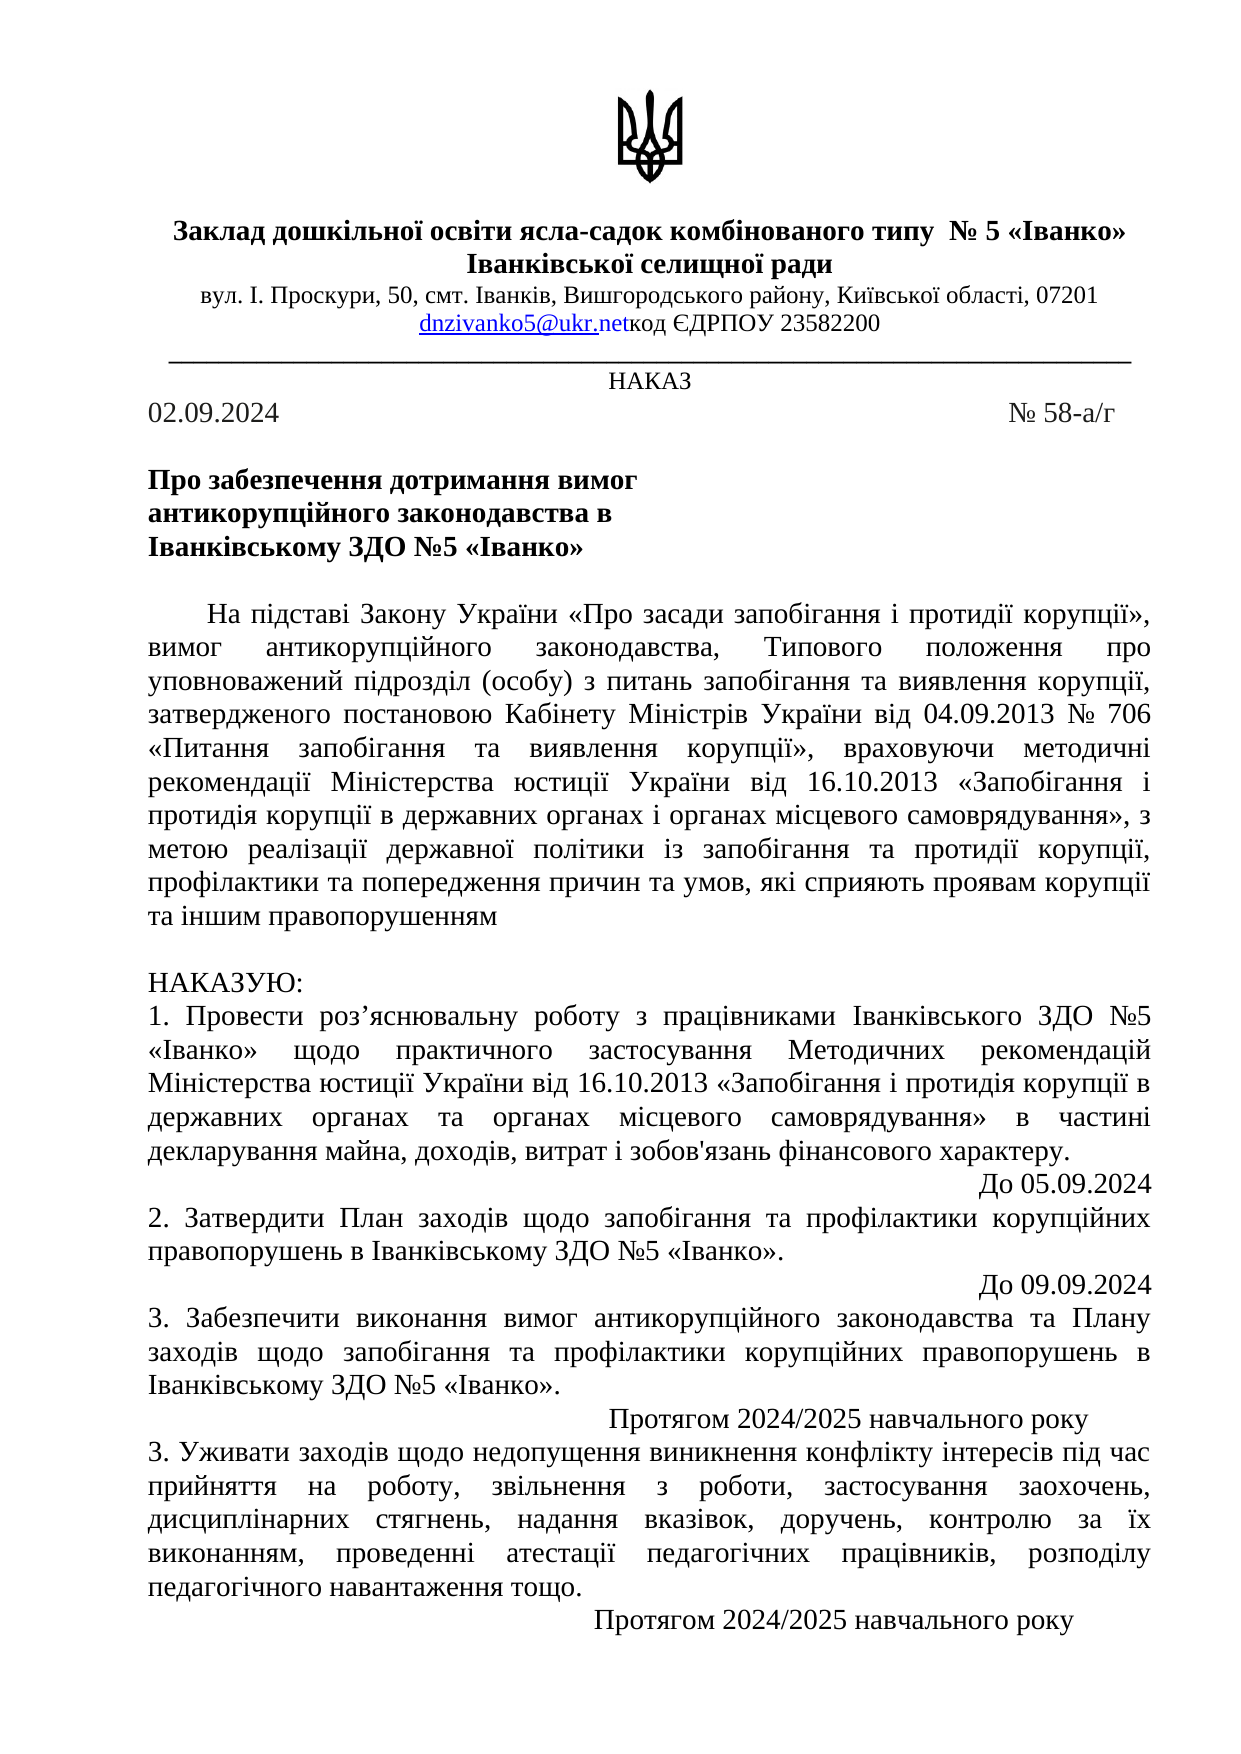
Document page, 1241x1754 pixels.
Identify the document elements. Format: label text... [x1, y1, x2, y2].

text Протягом 2024/2025 навчального року [193, 1602, 1152, 1636]
text антикорупційного законодавства в [148, 495, 1152, 529]
text Іванківської селищної ради [148, 246, 1152, 280]
text Протягом 2024/2025 навчального року [193, 1401, 1152, 1434]
text Про забезпечення дотримання вимог [148, 462, 1152, 495]
text Заклад дошкільної освіти ясла-садок комбінованого типу № 5 «Іванко» [148, 213, 1152, 246]
text 1. Провести роз’яснювальну роботу з працівниками Іванківського ЗДО №5 «Іванко» щодо практичного застосування Методичних рекомендацій Міністерства юстиції України від 16.10.2013 «Запобігання і протидія корупції в державних органах та органах місцевого самоврядування» в частині декларування майна, доходів, витрат і зобов'язань фінансового характеру. [148, 998, 1152, 1166]
text 02.09.2024 № 58-а/г [148, 395, 1152, 428]
text Іванківському ЗДО №5 «Іванко» [148, 529, 1152, 562]
text _____________________________________________________________________________ [148, 337, 1152, 366]
picture [614, 88, 685, 184]
text До 05.09.2024 [148, 1166, 1152, 1200]
text 3. Уживати заходів щодо недопущення виникнення конфлікту інтересів під час прийняття на роботу, звільнення з роботи, застосування заохочень, дисциплінарних стягнень, надання вказівок, доручень, контролю за їх виконанням, проведенні атестації педагогічних працівників, розподілу педагогічного навантаження тощо. [148, 1434, 1152, 1602]
text На підставі Закону України «Про засади запобігання і протидії корупції», вимог антикорупційного законодавства, Типового положення про уповноважений підрозділ (особу) з питань запобігання та виявлення корупції, затвердженого постановою Кабінету Міністрів України від 04.09.2013 № 706 «Питання запобігання та виявлення корупції», враховуючи методичні рекомендації Міністерства юстиції України від 16.10.2013 «Запобігання і протидія корупції в державних органах і органах місцевого самоврядування», з метою реалізації державної політики із запобігання та протидії корупції, профілактики та попередження причин та умов, які сприяють проявам корупції та іншим правопорушенням [148, 596, 1152, 931]
text вул. І. Проскури, 50, смт. Іванків, Вишгородського району, Київської області, 07201 [148, 280, 1152, 308]
text 2. Затвердити План заходів щодо запобігання та профілактики корупційних правопорушень в Іванківському ЗДО №5 «Іванко». [148, 1200, 1152, 1267]
text dnzivanko5@ukr.netкод ЄДРПОУ 23582200 [148, 308, 1152, 337]
text До 09.09.2024 [148, 1267, 1152, 1300]
text 3. Забезпечити виконання вимог антикорупційного законодавства та Плану заходів щодо запобігання та профілактики корупційних правопорушень в Іванківському ЗДО №5 «Іванко». [148, 1300, 1152, 1401]
text НАКАЗ [148, 366, 1152, 395]
text НАКАЗУЮ: [148, 965, 1152, 998]
